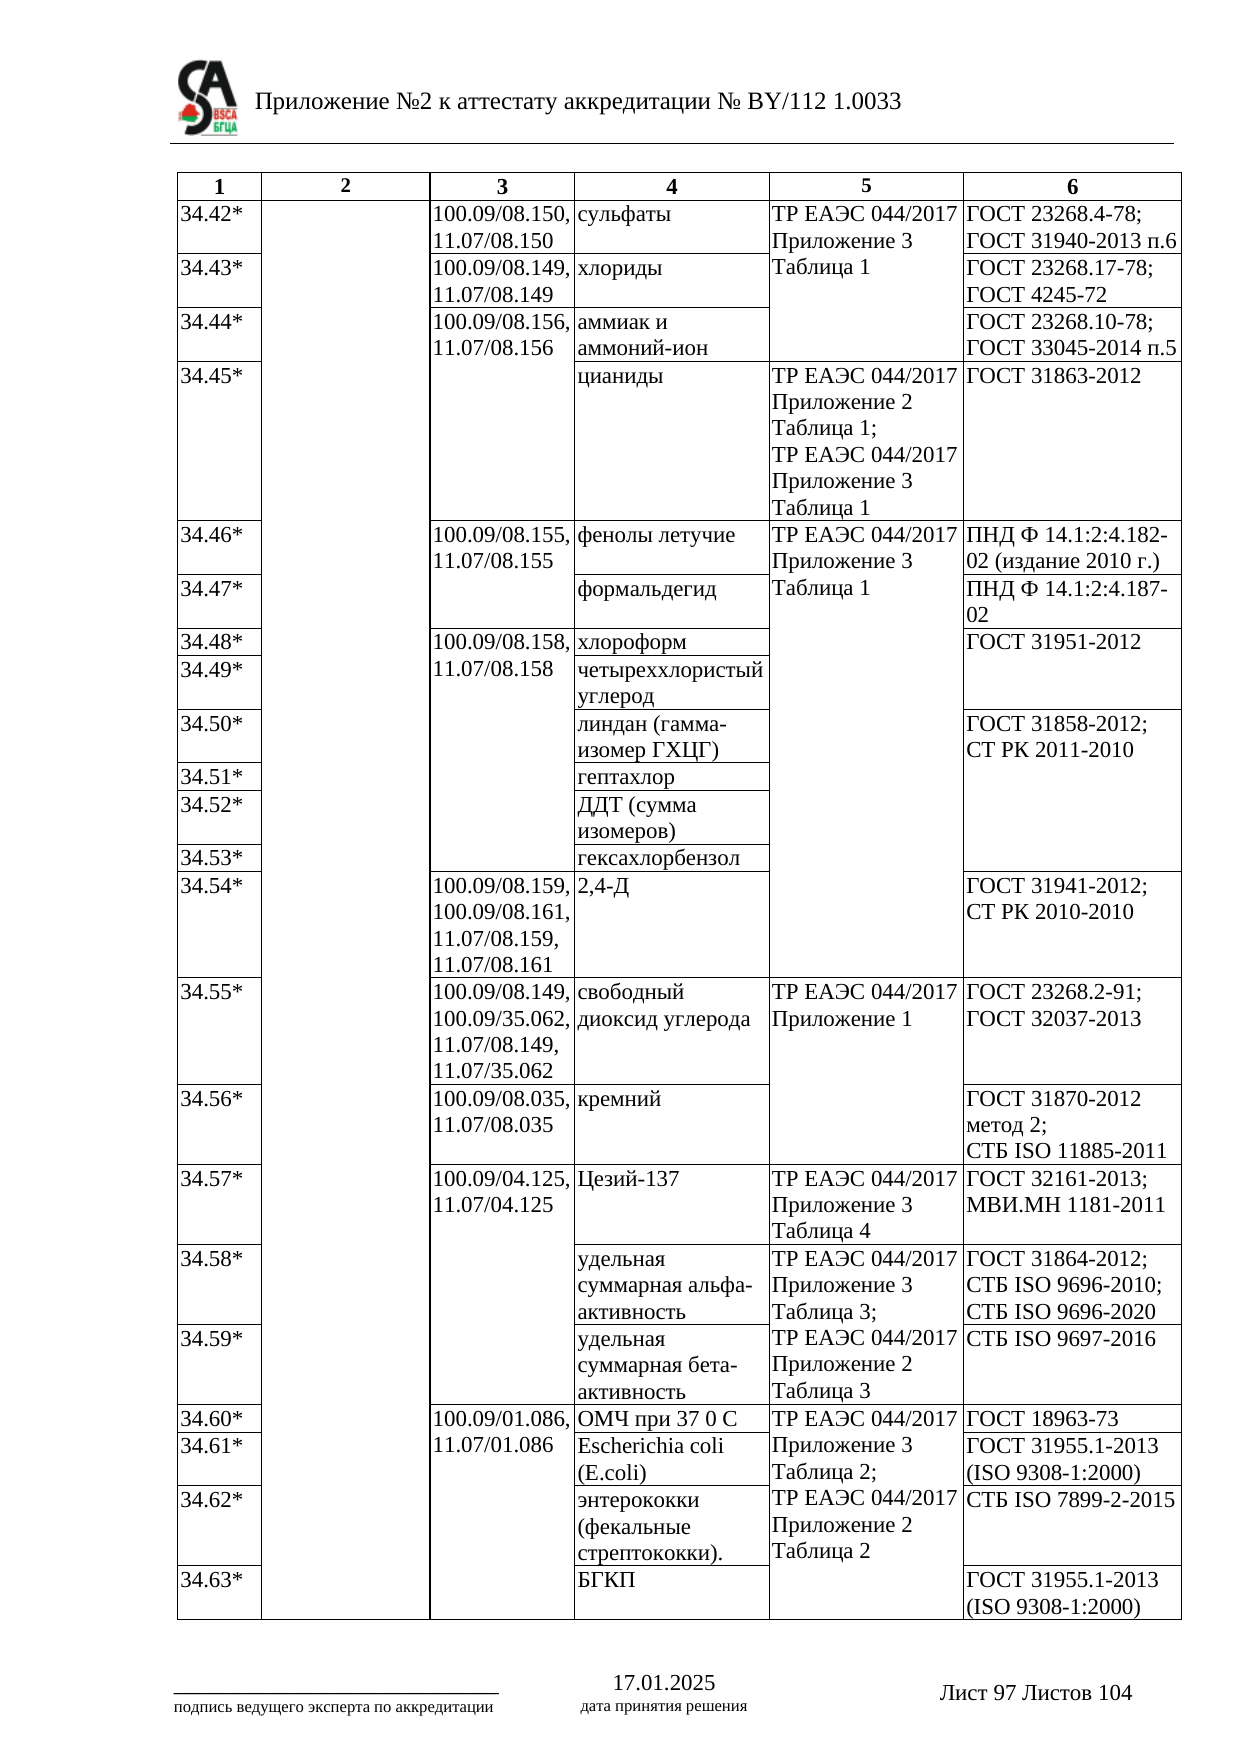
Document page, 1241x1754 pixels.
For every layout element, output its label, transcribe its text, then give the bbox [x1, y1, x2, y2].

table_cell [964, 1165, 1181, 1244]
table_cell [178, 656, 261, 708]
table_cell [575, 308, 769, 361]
table_header 2 [262, 173, 429, 199]
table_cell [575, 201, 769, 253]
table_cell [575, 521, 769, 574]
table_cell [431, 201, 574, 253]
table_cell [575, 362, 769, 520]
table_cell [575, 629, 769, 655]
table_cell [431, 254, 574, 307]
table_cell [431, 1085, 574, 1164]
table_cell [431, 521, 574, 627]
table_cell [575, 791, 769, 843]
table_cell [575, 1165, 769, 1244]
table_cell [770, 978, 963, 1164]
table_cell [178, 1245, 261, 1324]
table_header 1 [178, 173, 261, 199]
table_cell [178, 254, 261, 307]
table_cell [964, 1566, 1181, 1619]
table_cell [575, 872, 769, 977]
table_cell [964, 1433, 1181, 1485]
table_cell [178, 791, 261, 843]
picture [177, 59, 239, 136]
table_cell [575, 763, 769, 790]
table_header 4 [575, 173, 769, 199]
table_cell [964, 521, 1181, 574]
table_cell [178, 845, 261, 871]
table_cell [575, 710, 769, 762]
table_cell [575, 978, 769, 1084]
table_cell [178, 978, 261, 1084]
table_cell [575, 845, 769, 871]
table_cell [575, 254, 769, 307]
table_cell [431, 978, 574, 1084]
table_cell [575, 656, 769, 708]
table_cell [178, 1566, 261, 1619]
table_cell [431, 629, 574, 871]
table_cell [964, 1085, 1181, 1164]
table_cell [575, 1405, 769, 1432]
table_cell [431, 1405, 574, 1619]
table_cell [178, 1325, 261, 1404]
table_header 6 [964, 173, 1181, 199]
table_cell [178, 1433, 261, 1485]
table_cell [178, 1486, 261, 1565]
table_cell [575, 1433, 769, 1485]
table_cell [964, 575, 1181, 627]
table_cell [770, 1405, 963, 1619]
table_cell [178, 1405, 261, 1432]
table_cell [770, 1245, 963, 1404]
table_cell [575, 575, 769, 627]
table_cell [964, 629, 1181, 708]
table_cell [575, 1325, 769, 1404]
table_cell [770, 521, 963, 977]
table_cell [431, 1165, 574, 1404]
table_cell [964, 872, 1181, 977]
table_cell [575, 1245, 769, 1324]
table_header 5 [770, 173, 963, 199]
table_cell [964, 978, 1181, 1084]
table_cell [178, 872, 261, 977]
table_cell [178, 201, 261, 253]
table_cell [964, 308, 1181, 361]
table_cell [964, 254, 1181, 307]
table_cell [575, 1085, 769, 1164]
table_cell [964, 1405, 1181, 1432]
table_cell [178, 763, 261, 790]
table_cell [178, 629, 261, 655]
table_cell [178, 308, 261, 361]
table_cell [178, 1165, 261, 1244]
table_header 3 [431, 173, 574, 199]
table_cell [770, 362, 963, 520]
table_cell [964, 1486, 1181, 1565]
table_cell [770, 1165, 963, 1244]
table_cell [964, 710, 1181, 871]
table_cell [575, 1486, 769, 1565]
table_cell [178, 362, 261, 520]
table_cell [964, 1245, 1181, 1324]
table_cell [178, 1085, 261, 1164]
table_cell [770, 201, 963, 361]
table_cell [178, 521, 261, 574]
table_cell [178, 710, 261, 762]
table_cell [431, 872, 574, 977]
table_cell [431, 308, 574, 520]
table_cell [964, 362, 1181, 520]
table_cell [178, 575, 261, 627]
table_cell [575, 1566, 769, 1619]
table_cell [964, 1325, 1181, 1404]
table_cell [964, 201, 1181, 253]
